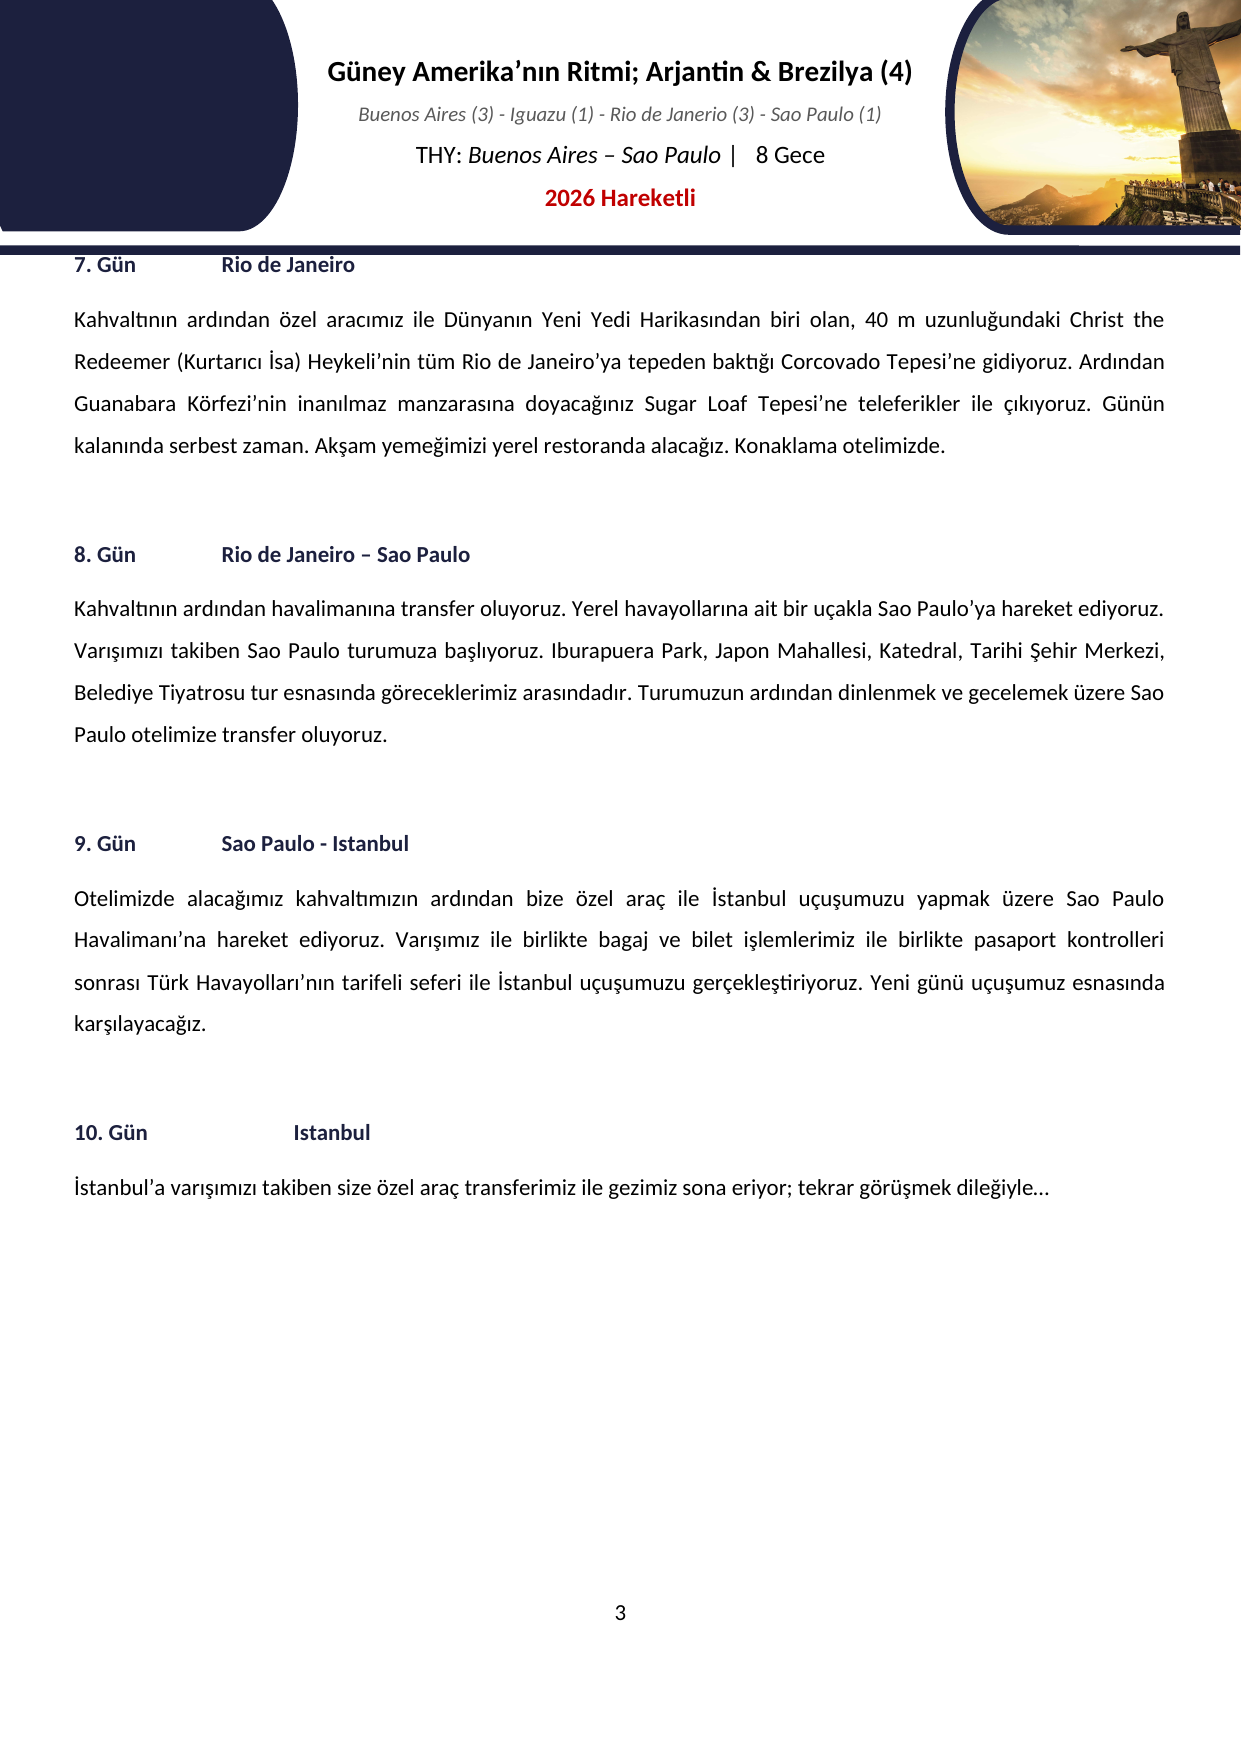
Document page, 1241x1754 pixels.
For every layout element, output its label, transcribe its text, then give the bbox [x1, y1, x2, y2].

text Otelimizde alacağımız kahvaltımızın ardından bize özel araç ile İstanbul uçuşumuzu yapmak üzere Sao Paulo Havalimanı’na hareket ediyoruz. Varışımız ile birlikte bagaj ve bilet işlemlerimiz ile birlikte pasaport kontrolleri sonrası Türk Havayolları’nın tarifeli seferi ile İstanbul uçuşumuzu gerçekleştiriyoruz. Yeni günü uçuşumuz esnasında karşılayacağız. [74, 884, 1167, 1038]
text 8. Gün Rio de Janeiro – Sao Paulo [74, 540, 1167, 568]
text Kahvaltının ardından özel aracımız ile Dünyanın Yeni Yedi Harikasından biri olan, 40 m uzunluğundaki Christ the Redeemer (Kurtarıcı İsa) Heykeli’nin tüm Rio de Janeiro’ya tepeden baktığı Corcovado Tepesi’ne gidiyoruz. Ardından Guanabara Körfezi’nin inanılmaz manzarasına doyacağınız Sugar Loaf Tepesi’ne teleferikler ile çıkıyoruz. Günün kalanında serbest zaman. Akşam yemeğimizi yerel restoranda alacağız. Konaklama otelimizde. [74, 305, 1167, 459]
text 9. Gün Sao Paulo - Istanbul [74, 829, 1167, 857]
text Kahvaltının ardından havalimanına transfer oluyoruz. Yerel havayollarına ait bir uçakla Sao Paulo’ya hareket ediyoruz. Varışımızı takiben Sao Paulo turumuza başlıyoruz. Iburapuera Park, Japon Mahallesi, Katedral, Tarihi Şehir Merkezi, Belediye Tiyatrosu tur esnasında göreceklerimiz arasındadır. Turumuzun ardından dinlenmek ve gecelemek üzere Sao Paulo otelimize transfer oluyoruz. [74, 594, 1167, 748]
picture [955, 0, 1241, 225]
text İstanbul’a varışımızı takiben size özel araç transferimiz ile gezimiz sona eriyor; tekrar görüşmek dileğiyle… [74, 1173, 1167, 1201]
text 7. Gün Rio de Janeiro [74, 250, 1167, 278]
text 10. Gün Istanbul [74, 1118, 1167, 1147]
